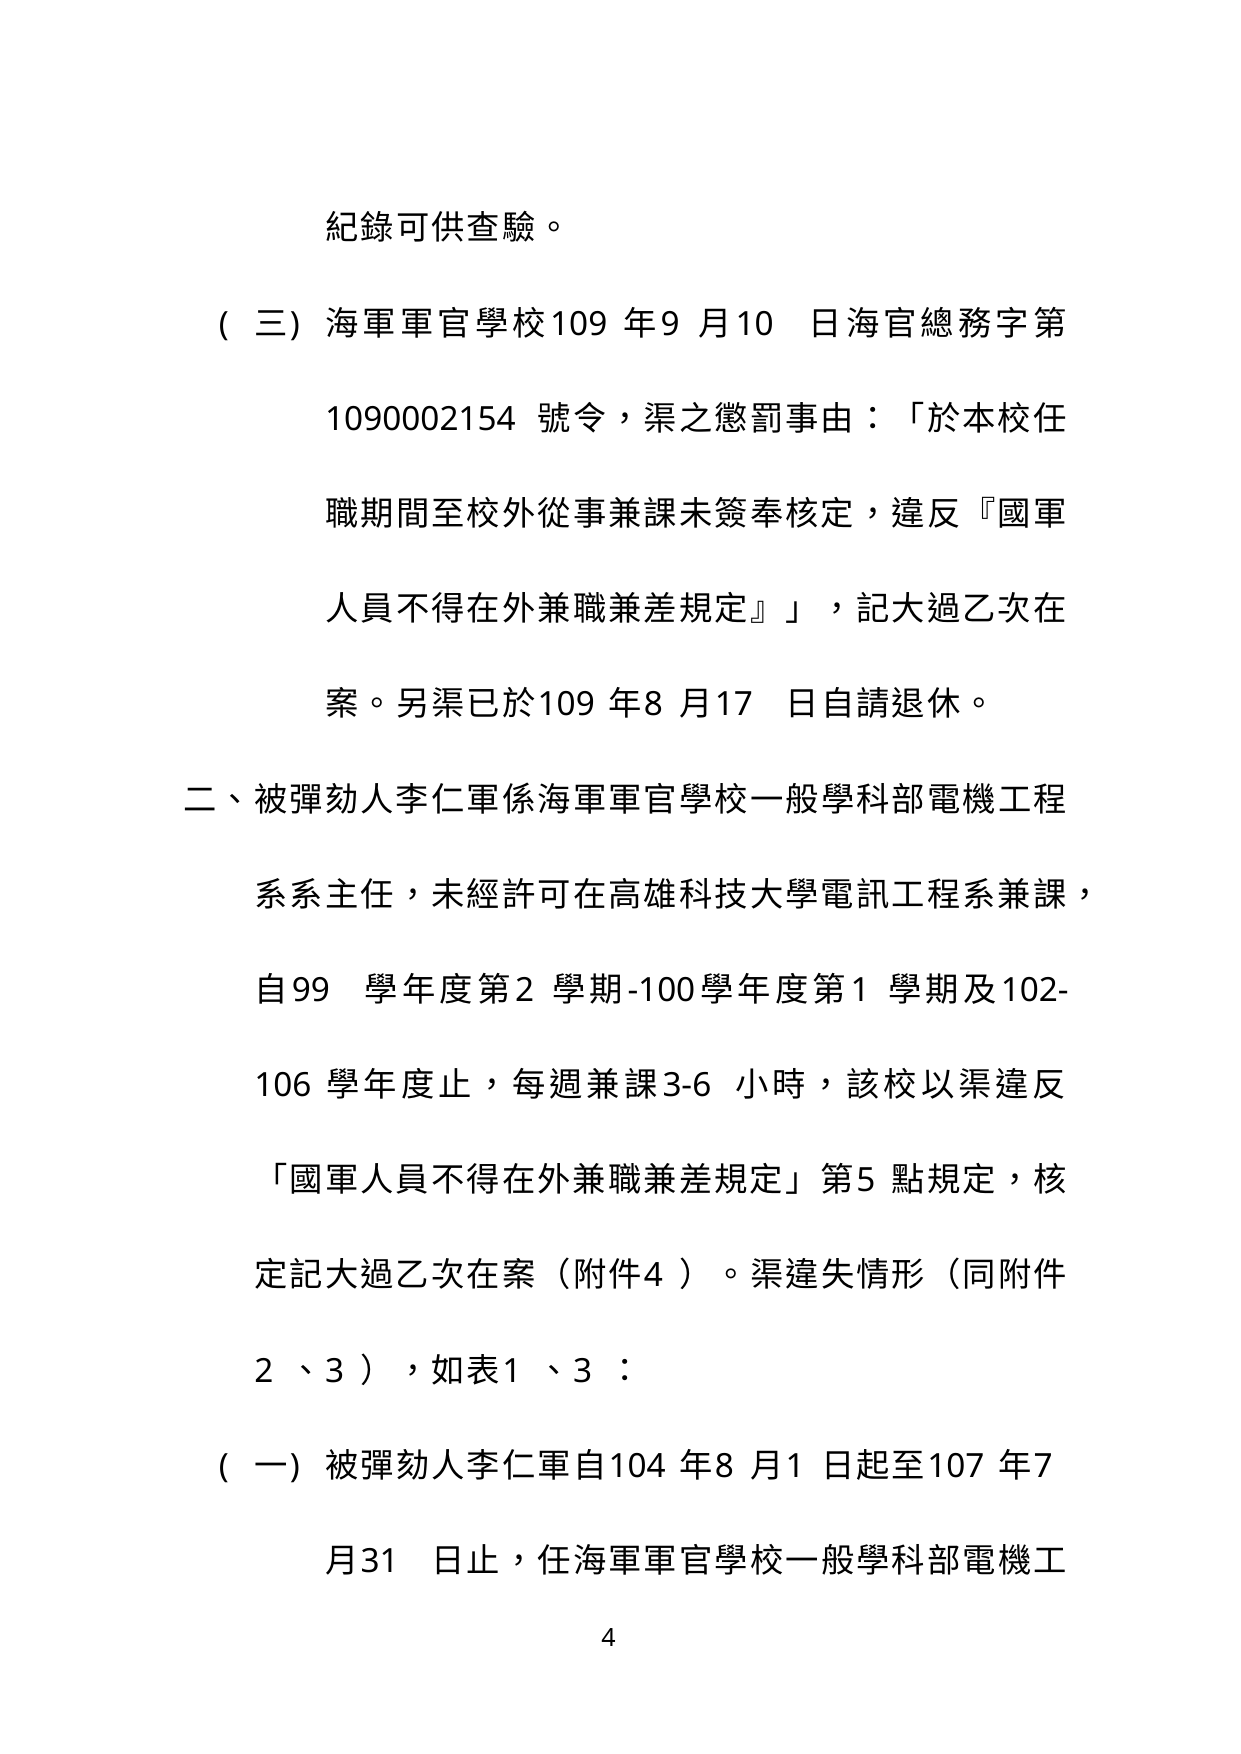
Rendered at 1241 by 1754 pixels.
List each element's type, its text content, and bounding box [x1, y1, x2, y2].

subtitle 被彈劾人李仁軍係海軍軍官學校一般學科部電機工程系系主任，未經許可在高雄科技大學電訊工程系兼課，自99學年度第2學期-100學年度第1學期及102-106學年度止，每週兼課3-6小時，該校以渠違反「國軍人員不得在外兼職兼差規定」第5點規定，核定記大過乙次在案（附件4）。渠違失情形（同附件2、3），如表1、3： [183, 749, 1069, 1415]
subtitle 經查渠擔任上開系主任之行政工作，且未經權責長官許可，赴高雄科技大學電訊工程系兼課期間103-108學年度，每週兼課時數3-6小時，自述兼課多為週五辦公時間，並有依規定辦理請假，惟海軍軍官學校假單僅保存2年，故無相關請假紀錄可供查驗。 [219, 178, 1069, 273]
subtitle 海軍軍官學校109年9月10日海官總務字第1090002154號令，渠之懲罰事由：「於本校任職期間至校外從事兼課未簽奉核定，違反『國軍人員不得在外兼職兼差規定』」，記大過乙次在案。另渠已於109年8月17日自請退休。 [219, 273, 1069, 749]
